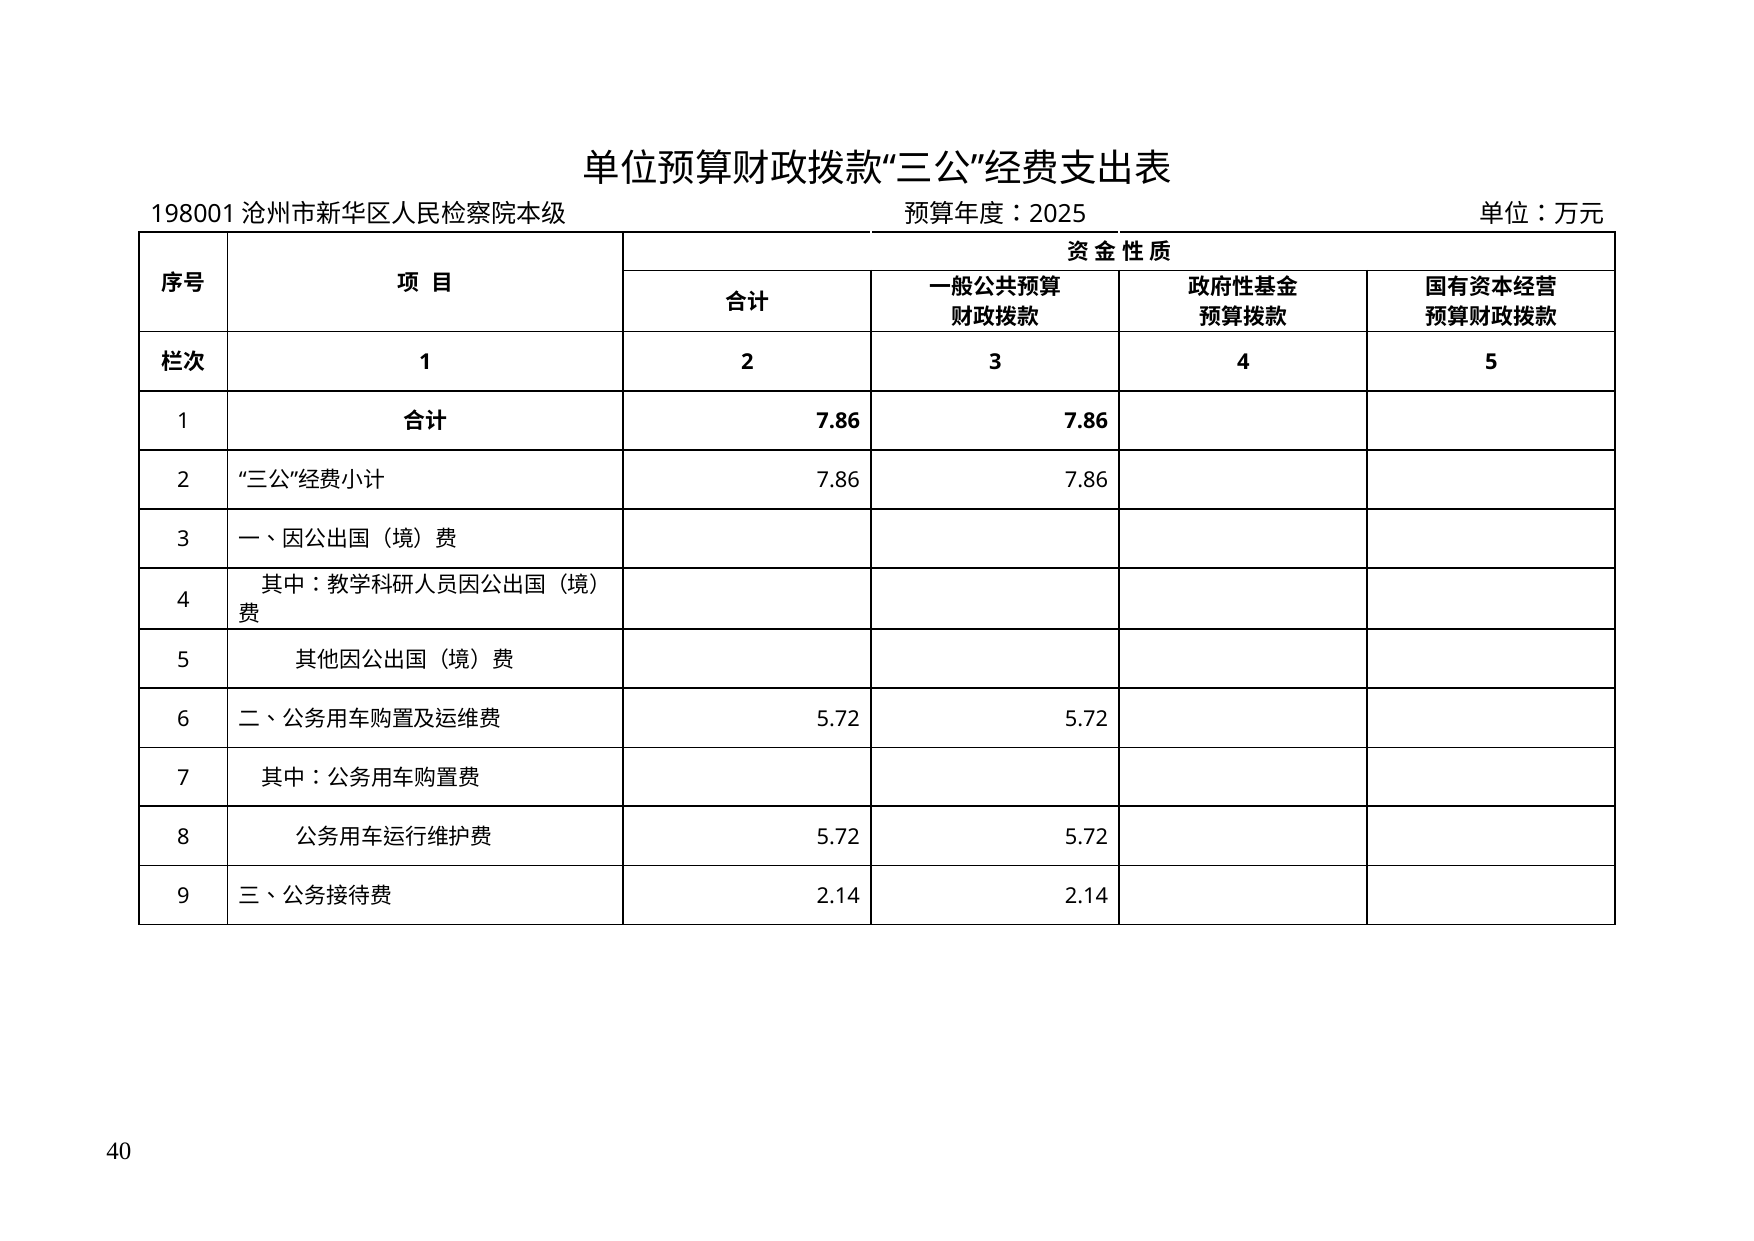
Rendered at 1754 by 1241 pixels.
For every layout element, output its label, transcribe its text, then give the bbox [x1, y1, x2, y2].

table_cell 5 [1368, 332, 1614, 390]
table_cell 资 金 性 质 [624, 233, 1614, 270]
table_cell 8 [140, 807, 227, 864]
table_cell [1120, 510, 1366, 567]
table_cell [1368, 866, 1614, 923]
table_cell 4 [1120, 332, 1366, 390]
table_cell 栏次 [140, 332, 227, 390]
table_cell 项 目 [228, 233, 622, 331]
table_cell [872, 748, 1118, 805]
table_cell 6 [140, 689, 227, 746]
table_cell “三公”经费小计 [228, 451, 622, 508]
table_cell 2 [140, 451, 227, 508]
table_cell 2 [624, 332, 870, 390]
table_header 198001沧州市新华区人民检察院本级 [140, 195, 870, 231]
text 单位预算财政拨款“三公”经费支出表 [106, 142, 1648, 193]
table_cell 5.72 [872, 689, 1118, 746]
table_cell 7 [140, 748, 227, 805]
table_cell [624, 748, 870, 805]
table_cell [1120, 630, 1366, 687]
table_cell [1368, 689, 1614, 746]
table_cell [1120, 451, 1366, 508]
table_cell [872, 630, 1118, 687]
table_cell [1368, 392, 1614, 449]
table_cell [1120, 569, 1366, 628]
table_cell 序号 [140, 233, 227, 331]
table_cell [1120, 807, 1366, 864]
table_cell [872, 510, 1118, 567]
table_cell 5.72 [624, 689, 870, 746]
table_cell 3 [872, 332, 1118, 390]
table_cell [624, 569, 870, 628]
table_cell [1368, 569, 1614, 628]
table_cell 7.86 [624, 451, 870, 508]
table_cell 4 [140, 569, 227, 628]
table_cell 三、公务接待费 [228, 866, 622, 923]
table_cell 5.72 [624, 807, 870, 864]
table_cell 二、公务用车购置及运维费 [228, 689, 622, 746]
table_cell [1120, 689, 1366, 746]
table_cell 2.14 [872, 866, 1118, 923]
table_cell 其中：公务用车购置费 [228, 748, 622, 805]
table_cell 1 [228, 332, 622, 390]
table_cell 合计 [624, 271, 870, 331]
table_header 单位：万元 [1120, 195, 1614, 231]
table_cell 7.86 [624, 392, 870, 449]
table_cell 1 [140, 392, 227, 449]
table_cell [872, 569, 1118, 628]
table_cell [1368, 630, 1614, 687]
table_cell [1368, 510, 1614, 567]
table_header 预算年度：2025 [872, 195, 1118, 231]
table_cell 其中：教学科研人员因公出国（境）费 [228, 569, 622, 628]
table_cell [1368, 748, 1614, 805]
table_cell 其他因公出国（境）费 [228, 630, 622, 687]
table_cell 5 [140, 630, 227, 687]
table_cell 9 [140, 866, 227, 923]
table_cell 公务用车运行维护费 [228, 807, 622, 864]
table_cell 一、因公出国（境）费 [228, 510, 622, 567]
table_cell 合计 [228, 392, 622, 449]
table_cell 政府性基金 预算拨款 [1120, 271, 1366, 331]
table_cell 2.14 [624, 866, 870, 923]
table_cell [1120, 392, 1366, 449]
table_cell [1120, 748, 1366, 805]
table_cell [624, 630, 870, 687]
table_cell 3 [140, 510, 227, 567]
table_cell 7.86 [872, 451, 1118, 508]
table_cell [624, 510, 870, 567]
table_cell 一般公共预算 财政拨款 [872, 271, 1118, 331]
table_cell 5.72 [872, 807, 1118, 864]
table_cell [1368, 451, 1614, 508]
table_cell 7.86 [872, 392, 1118, 449]
table_cell [1368, 807, 1614, 864]
table_cell [1120, 866, 1366, 923]
table_cell 国有资本经营 预算财政拨款 [1368, 271, 1614, 331]
